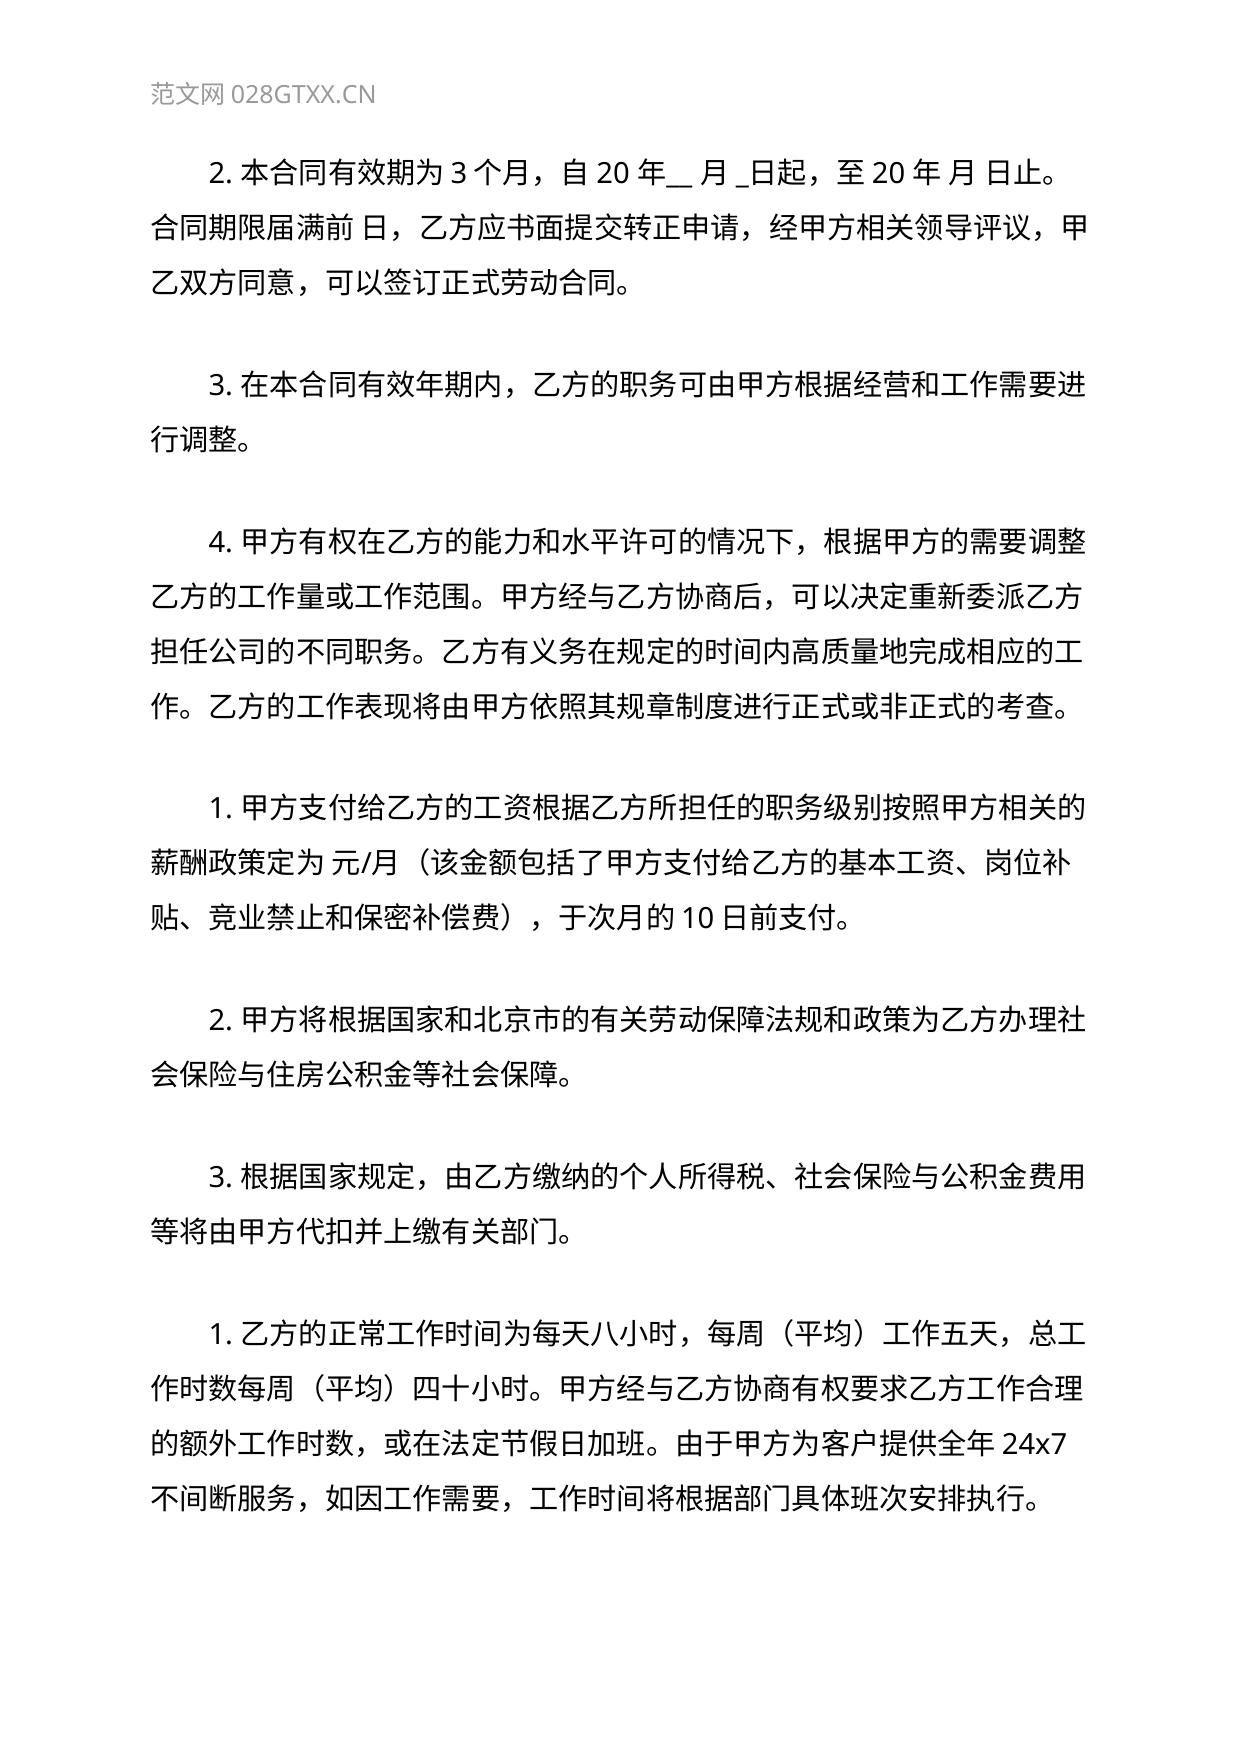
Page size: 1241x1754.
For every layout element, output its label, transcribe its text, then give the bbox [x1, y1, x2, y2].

text 2. 本合同有效期为3个月，自 20 年__ 月 _日起，至 20 年 月 日止。合同期限届满前 日，乙方应书面提交转正申请，经甲方相关领导评议，甲乙双方同意，可以签订正式劳动合同。 [150, 150, 1090, 302]
text 3. 在本合同有效年期内，乙方的职务可由甲方根据经营和工作需要进行调整。 [150, 362, 1090, 459]
text 2. 甲方将根据国家和北京市的有关劳动保障法规和政策为乙方办理社会保险与住房公积金等社会保障。 [150, 997, 1090, 1094]
text 4. 甲方有权在乙方的能力和水平许可的情况下，根据甲方的需要调整乙方的工作量或工作范围。甲方经与乙方协商后，可以决定重新委派乙方担任公司的不同职务。乙方有义务在规定的时间内高质量地完成相应的工作。乙方的工作表现将由甲方依照其规章制度进行正式或非正式的考查。 [150, 518, 1090, 726]
text 3. 根据国家规定，由乙方缴纳的个人所得税、社会保险与公积金费用等将由甲方代扣并上缴有关部门。 [150, 1154, 1090, 1251]
text 1. 甲方支付给乙方的工资根据乙方所担任的职务级别按照甲方相关的薪酬政策定为 元/月（该金额包括了甲方支付给乙方的基本工资、岗位补贴、竞业禁止和保密补偿费），于次月的10日前支付。 [150, 785, 1090, 937]
text 1. 乙方的正常工作时间为每天八小时，每周（平均）工作五天，总工作时数每周（平均）四十小时。甲方经与乙方协商有权要求乙方工作合理的额外工作时数，或在法定节假日加班。由于甲方为客户提供全年24x7不间断服务，如因工作需要，工作时间将根据部门具体班次安排执行。 [150, 1311, 1090, 1518]
